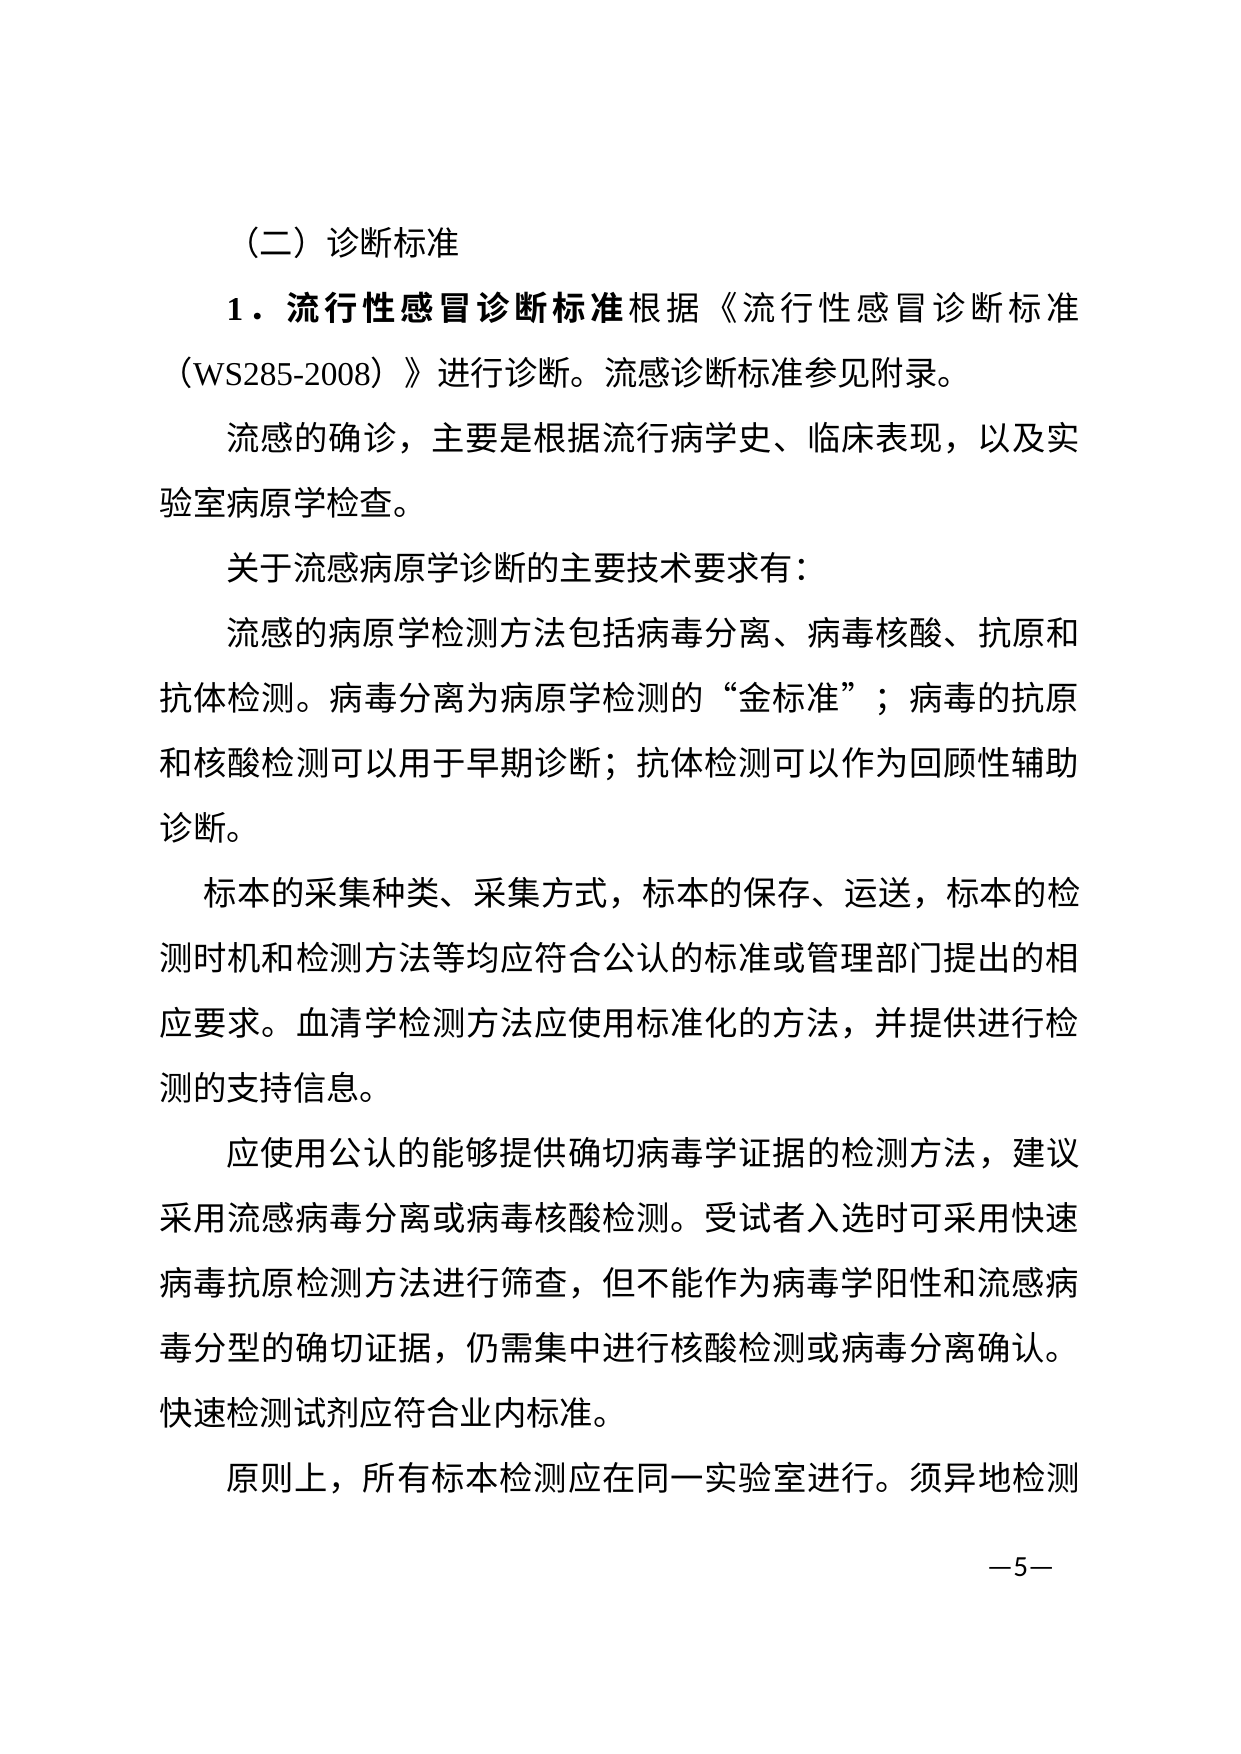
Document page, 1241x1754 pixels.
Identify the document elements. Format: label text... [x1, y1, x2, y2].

text 流感的确诊，主要是根据流行病学史、临床表现，以及实验室病原学检查。 [159, 403, 1081, 533]
text 流感的病原学检测方法包括病毒分离、病毒核酸、抗原和抗体检测。病毒分离为病原学检测的“金标准”；病毒的抗原和核酸检测可以用于早期诊断；抗体检测可以作为回顾性辅助诊断。 [159, 598, 1081, 858]
text 1．流行性感冒诊断标准根据《流行性感冒诊断标准（WS285-2008）》进行诊断。流感诊断标准参见附录。 [159, 273, 1081, 403]
text 标本的采集种类、采集方式，标本的保存、运送，标本的检测时机和检测方法等均应符合公认的标准或管理部门提出的相应要求。血清学检测方法应使用标准化的方法，并提供进行检测的支持信息。 [159, 858, 1081, 1118]
text 应使用公认的能够提供确切病毒学证据的检测方法，建议采用流感病毒分离或病毒核酸检测。受试者入选时可采用快速病毒抗原检测方法进行筛查，但不能作为病毒学阳性和流感病毒分型的确切证据，仍需集中进行核酸检测或病毒分离确认。快速检测试剂应符合业内标准。 [159, 1118, 1081, 1443]
text 关于流感病原学诊断的主要技术要求有： [159, 533, 1081, 598]
text （二）诊断标准 [159, 208, 1081, 273]
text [159, 1443, 1081, 1508]
